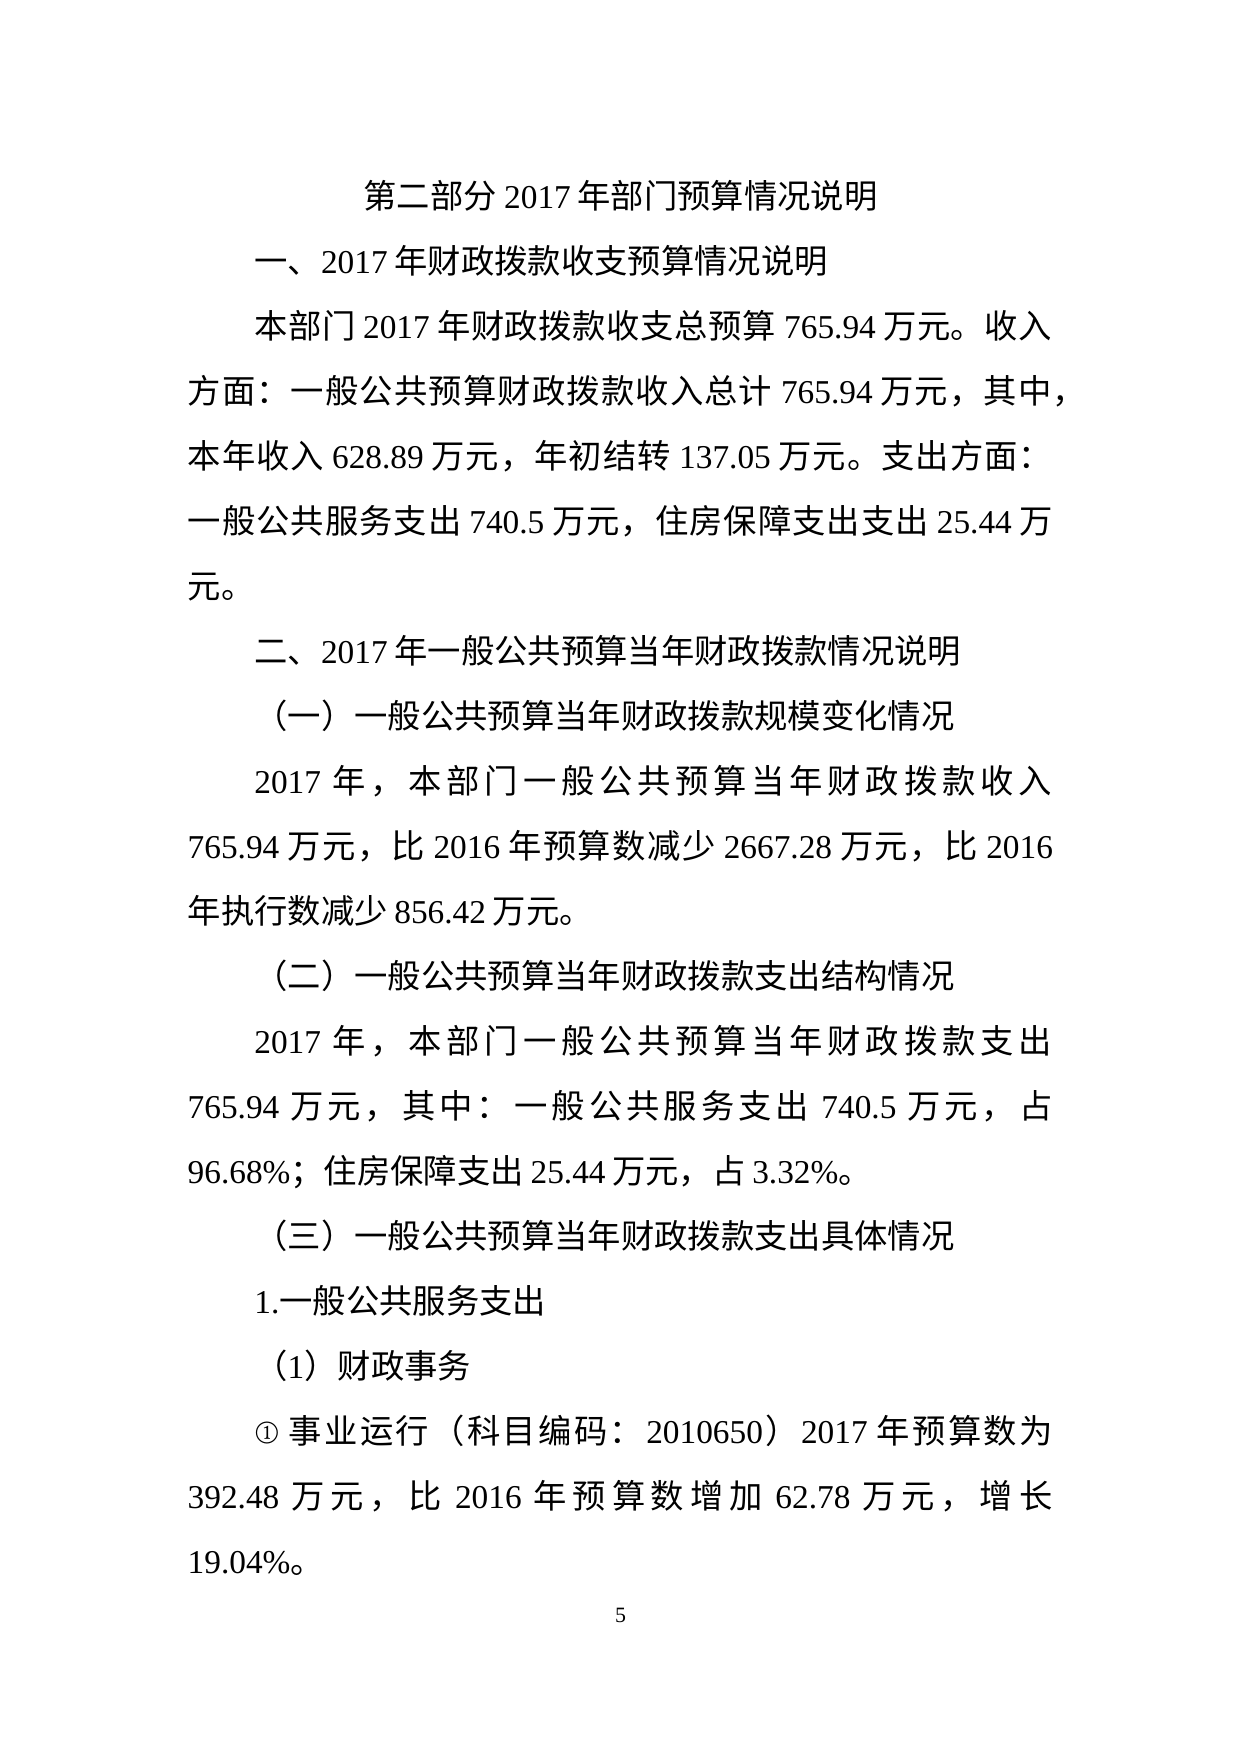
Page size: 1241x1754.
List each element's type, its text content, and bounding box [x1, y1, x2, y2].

text 2017年，本部门一般公共预算当年财政拨款收入765.94万元，比2016年预算数减少2667.28万元，比2016年执行数减少856.42万元。 [187, 746, 1053, 941]
text 1.一般公共服务支出 [187, 1266, 1053, 1331]
text 一、2017年财政拨款收支预算情况说明 [187, 226, 1053, 291]
text （一）一般公共预算当年财政拨款规模变化情况 [187, 681, 1053, 746]
text 2017年，本部门一般公共预算当年财政拨款支出765.94万元，其中：一般公共服务支出740.5万元，占96.68%；住房保障支出25.44万元，占3.32%。 [187, 1006, 1053, 1201]
text 本部门2017年财政拨款收支总预算765.94万元。收入方面：一般公共预算财政拨款收入总计765.94万元，其中，本年收入628.89万元，年初结转137.05万元。支出方面：一般公共服务支出740.5万元，住房保障支出支出25.44万元。 [187, 291, 1053, 616]
text 二、2017年一般公共预算当年财政拨款情况说明 [187, 616, 1053, 681]
text （三）一般公共预算当年财政拨款支出具体情况 [187, 1201, 1053, 1266]
text ①事业运行（科目编码：2010650）2017年预算数为392.48万元，比2016年预算数增加62.78万元，增长19.04%。 [187, 1396, 1053, 1591]
text （二）一般公共预算当年财政拨款支出结构情况 [187, 941, 1053, 1006]
text 第二部分 2017年部门预算情况说明 [187, 161, 1053, 226]
text （1）财政事务 [187, 1331, 1053, 1396]
